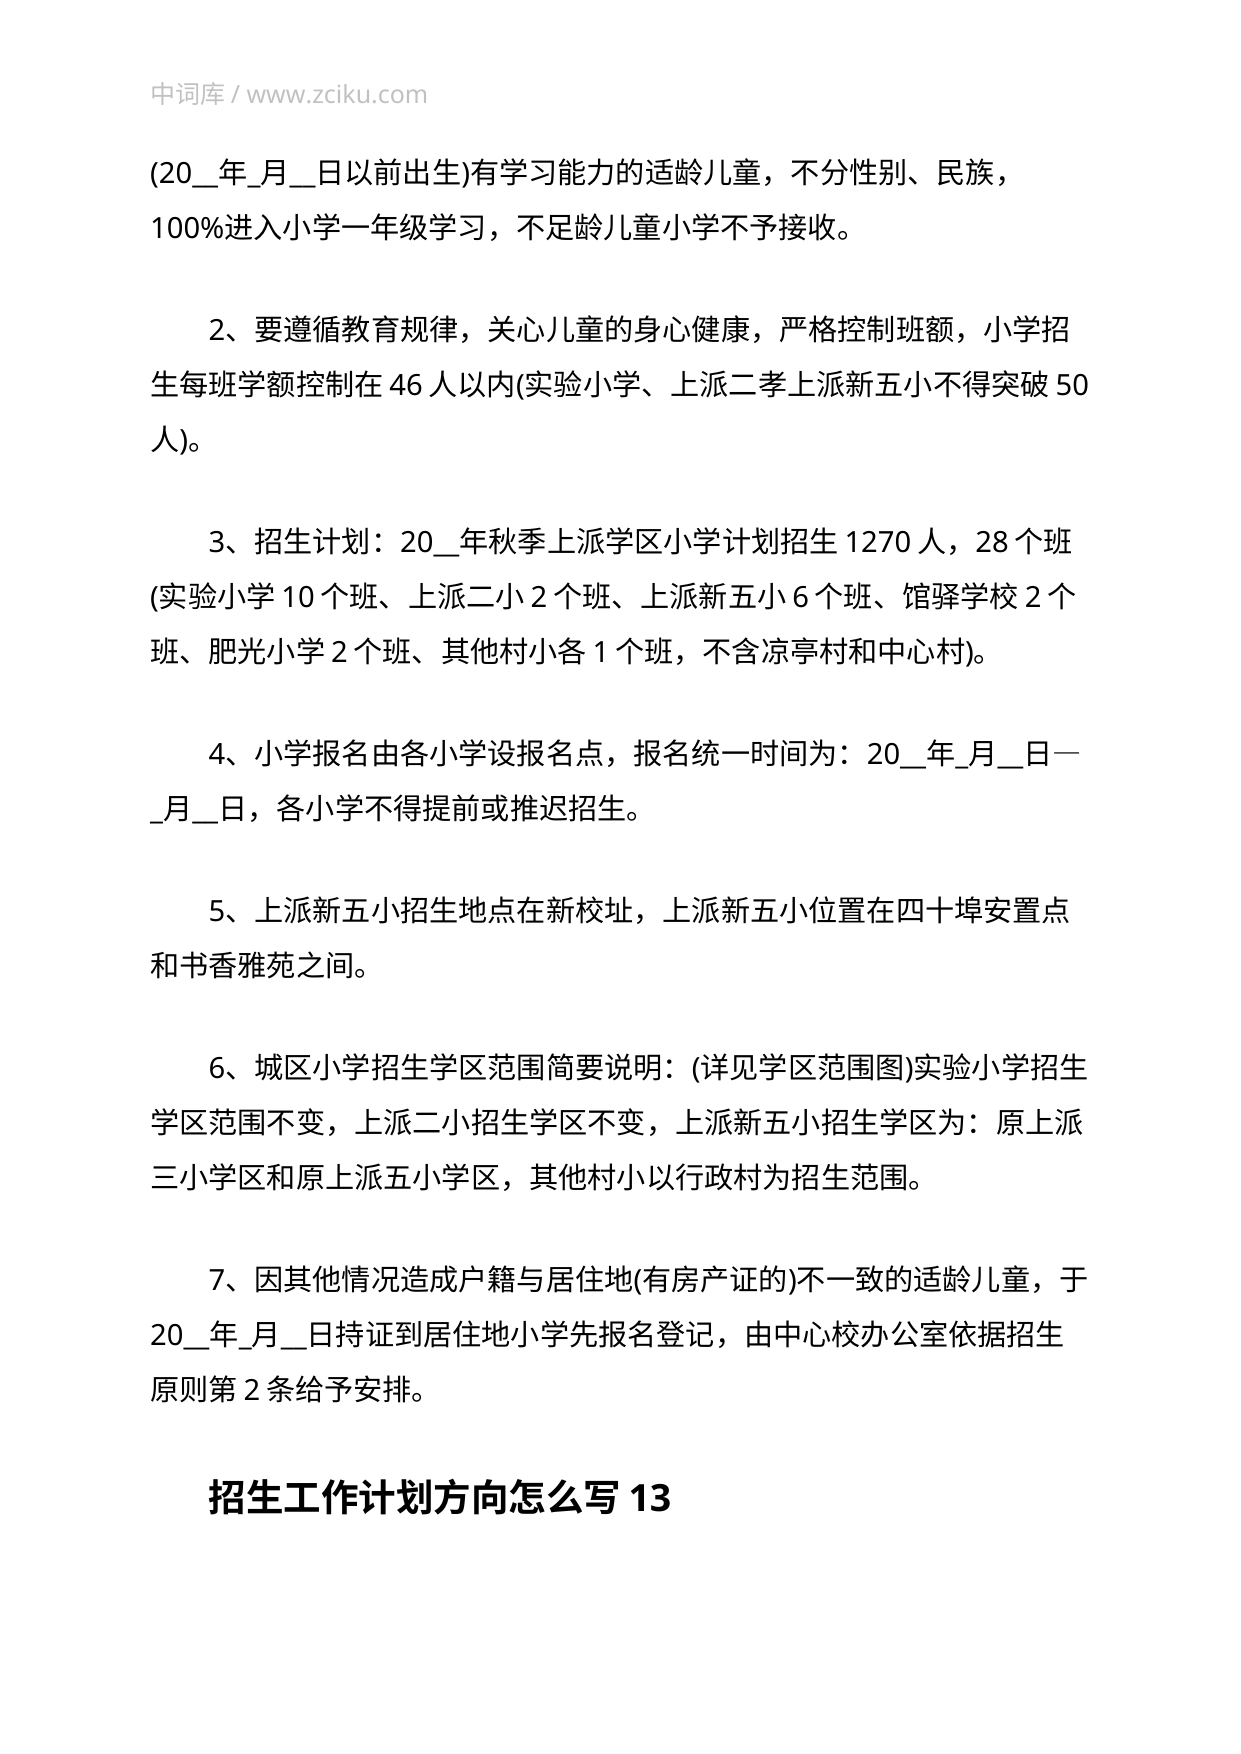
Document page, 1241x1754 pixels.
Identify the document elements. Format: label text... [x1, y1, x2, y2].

text 5、上派新五小招生地点在新校址，上派新五小位置在四十埠安置点和书香雅苑之间。 [150, 888, 1090, 985]
text 招生工作计划方向怎么写13 [150, 1468, 1090, 1523]
text 2、要遵循教育规律，关心儿童的身心健康，严格控制班额，小学招生每班学额控制在46人以内(实验小学、上派二孝上派新五小不得突破50人)。 [150, 307, 1090, 459]
text 4、小学报名由各小学设报名点，报名统一时间为：20__年_月__日—_月__日，各小学不得提前或推迟招生。 [150, 731, 1090, 828]
text 3、招生计划：20__年秋季上派学区小学计划招生1270人，28个班(实验小学10个班、上派二小2个班、上派新五小6个班、馆驿学校2个班、肥光小学2个班、其他村小各1个班，不含凉亭村和中心村)。 [150, 519, 1090, 671]
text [150, 150, 1090, 247]
text 6、城区小学招生学区范围简要说明：(详见学区范围图)实验小学招生学区范围不变，上派二小招生学区不变，上派新五小招生学区为：原上派三小学区和原上派五小学区，其他村小以行政村为招生范围。 [150, 1045, 1090, 1197]
text 7、因其他情况造成户籍与居住地(有房产证的)不一致的适龄儿童，于20__年_月__日持证到居住地小学先报名登记，由中心校办公室依据招生原则第2条给予安排。 [150, 1256, 1090, 1409]
